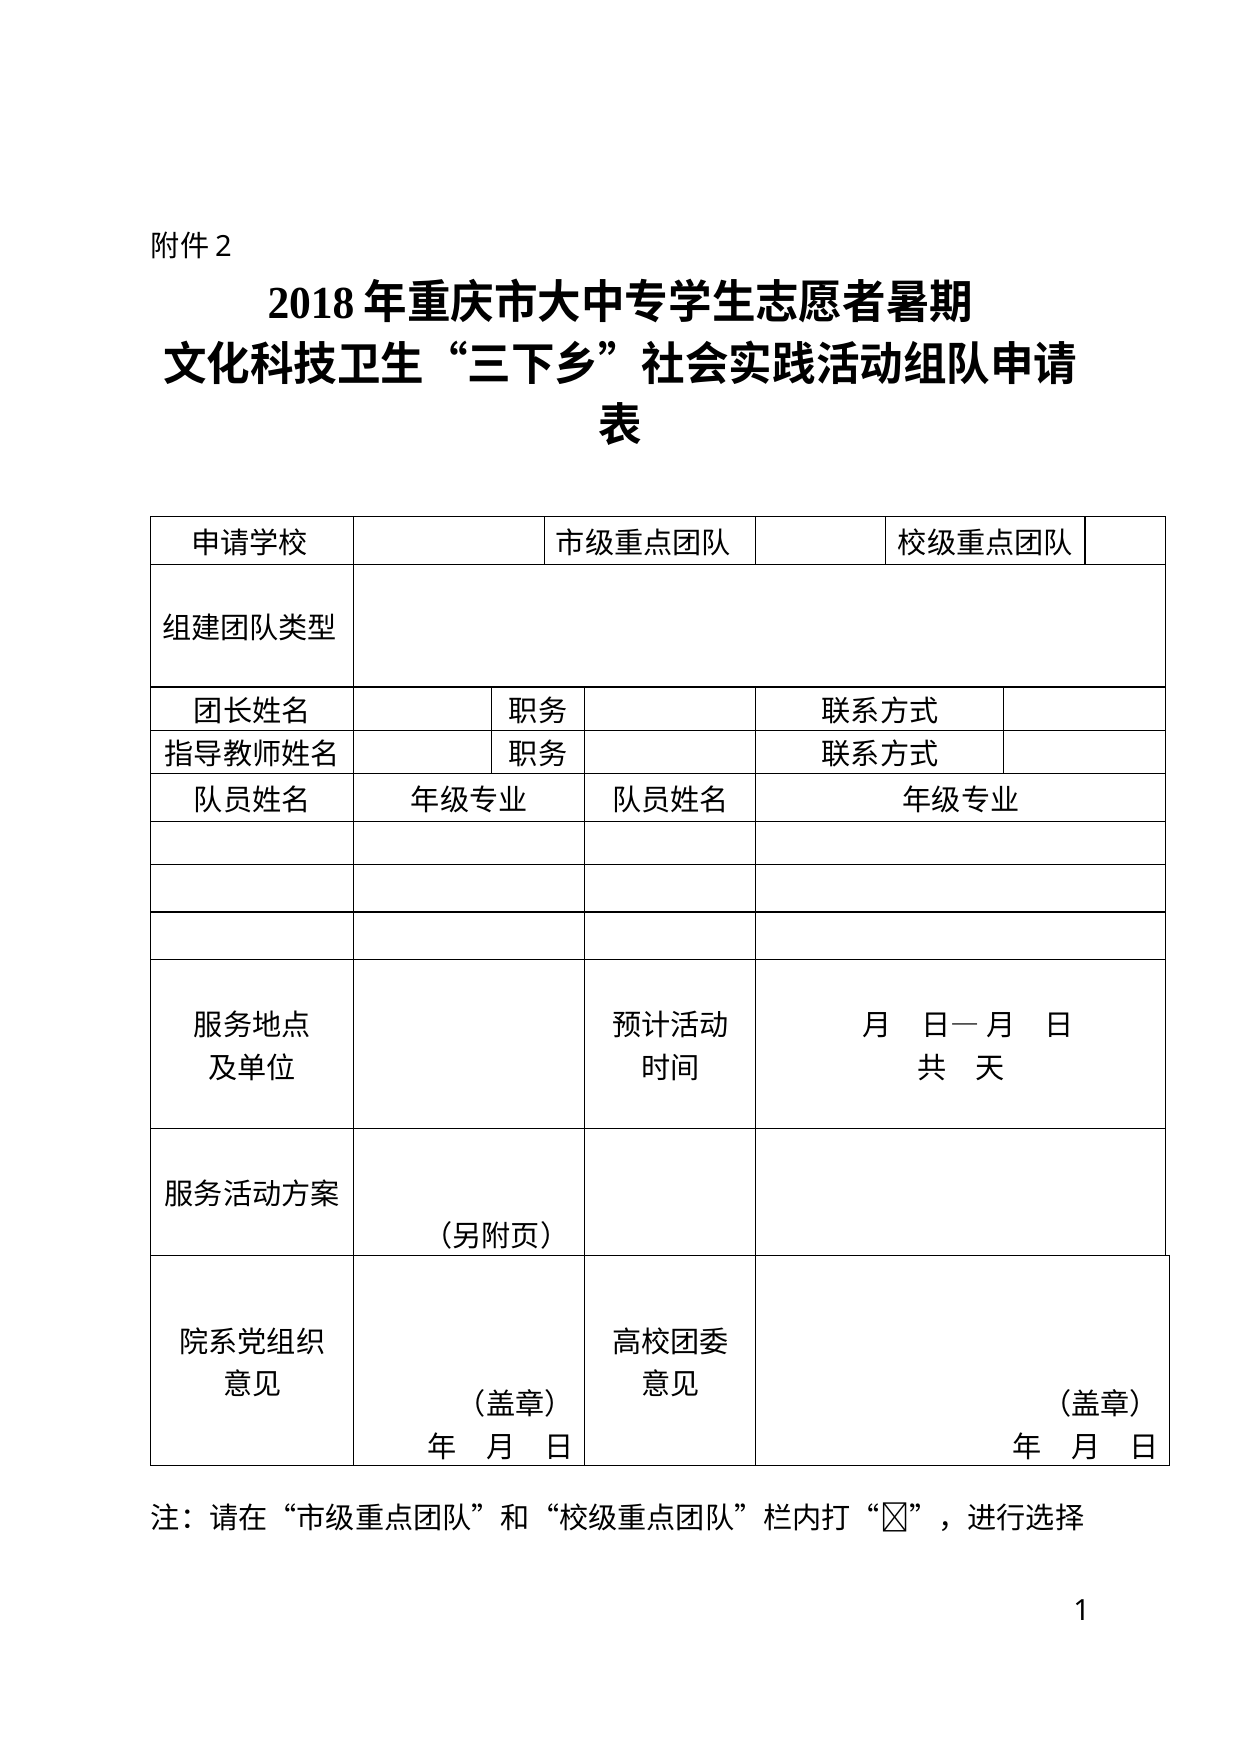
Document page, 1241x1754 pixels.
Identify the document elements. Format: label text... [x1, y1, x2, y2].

table_cell 月 日— 月 日 共 天 [756, 960, 1165, 1128]
table_cell 职务 [492, 731, 584, 773]
table_cell [151, 865, 353, 911]
table_cell [151, 913, 353, 959]
table_cell 年级专业 [354, 774, 584, 821]
table_cell [1004, 688, 1165, 730]
table_cell 队员姓名 [585, 774, 755, 821]
table_cell [1004, 731, 1165, 773]
table_header [354, 517, 544, 564]
table_cell （盖章） 年 月 日 [756, 1256, 1169, 1465]
table_cell [354, 822, 584, 864]
table_cell 团长姓名 [151, 688, 353, 730]
table_cell 院系党组织 意见 [151, 1256, 353, 1465]
text 2018年重庆市大中专学生志愿者暑期 [151, 269, 1089, 331]
table_cell 服务地点 及单位 [151, 960, 353, 1128]
table_cell [354, 960, 584, 1128]
table_cell 指导教师姓名 [151, 731, 353, 773]
table_cell （另附页） [354, 1129, 584, 1255]
table_cell [585, 822, 755, 864]
text 附件2 [151, 207, 1113, 269]
table_cell 服务活动方案 [151, 1129, 353, 1255]
table_cell 年级专业 [756, 774, 1165, 821]
table_cell 联系方式 [756, 731, 1003, 773]
table_cell [585, 731, 755, 773]
table_cell 职务 [492, 688, 584, 730]
table_cell [354, 865, 584, 911]
table_header 申请学校 [151, 517, 353, 564]
table_cell [354, 731, 491, 773]
table_cell [354, 688, 491, 730]
table_cell [756, 865, 1165, 911]
text 注：请在“市级重点团队”和“校级重点团队”栏内打“”，进行选择 [151, 1479, 1089, 1541]
table_cell 联系方式 [756, 688, 1003, 730]
table_cell [756, 913, 1165, 959]
table_cell 队员姓名 [151, 774, 353, 821]
table_cell [756, 822, 1165, 864]
table_cell 组建团队类型 [151, 565, 353, 686]
table_header [1086, 517, 1165, 564]
table_cell 高校团委 意见 [585, 1256, 755, 1465]
table_cell [756, 1129, 1165, 1255]
table_header 校级重点团队 [886, 517, 1084, 564]
table_cell [354, 565, 1165, 686]
table_header 市级重点团队 [545, 517, 755, 564]
table_cell [585, 1129, 755, 1255]
table_cell 预计活动 时间 [585, 960, 755, 1128]
table_cell [585, 913, 755, 959]
table_cell [151, 822, 353, 864]
text 文化科技卫生“三下乡”社会实践活动组队申请表 [151, 331, 1089, 454]
table_header [756, 517, 885, 564]
table_cell [585, 688, 755, 730]
table_cell [585, 865, 755, 911]
table_cell （盖章） 年 月 日 [354, 1256, 584, 1465]
table_cell [354, 913, 584, 959]
